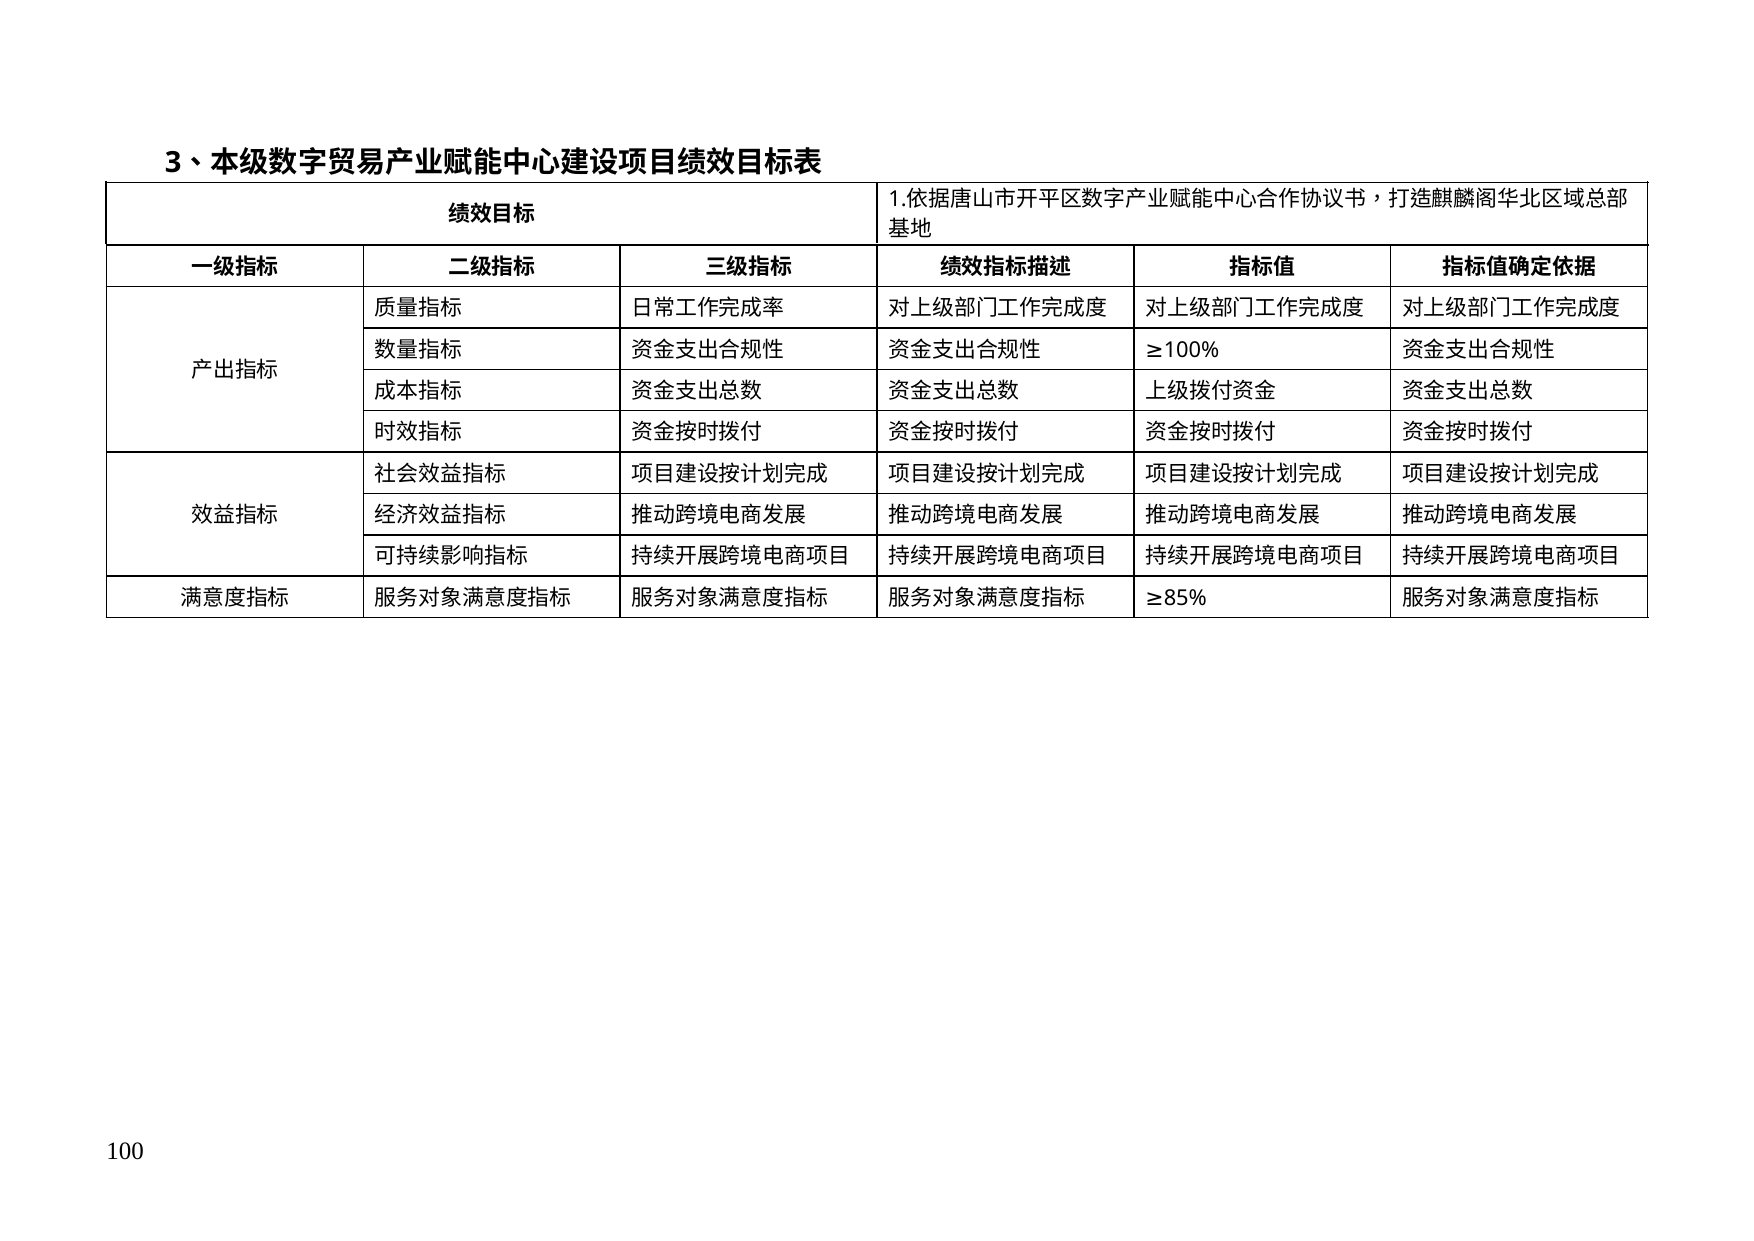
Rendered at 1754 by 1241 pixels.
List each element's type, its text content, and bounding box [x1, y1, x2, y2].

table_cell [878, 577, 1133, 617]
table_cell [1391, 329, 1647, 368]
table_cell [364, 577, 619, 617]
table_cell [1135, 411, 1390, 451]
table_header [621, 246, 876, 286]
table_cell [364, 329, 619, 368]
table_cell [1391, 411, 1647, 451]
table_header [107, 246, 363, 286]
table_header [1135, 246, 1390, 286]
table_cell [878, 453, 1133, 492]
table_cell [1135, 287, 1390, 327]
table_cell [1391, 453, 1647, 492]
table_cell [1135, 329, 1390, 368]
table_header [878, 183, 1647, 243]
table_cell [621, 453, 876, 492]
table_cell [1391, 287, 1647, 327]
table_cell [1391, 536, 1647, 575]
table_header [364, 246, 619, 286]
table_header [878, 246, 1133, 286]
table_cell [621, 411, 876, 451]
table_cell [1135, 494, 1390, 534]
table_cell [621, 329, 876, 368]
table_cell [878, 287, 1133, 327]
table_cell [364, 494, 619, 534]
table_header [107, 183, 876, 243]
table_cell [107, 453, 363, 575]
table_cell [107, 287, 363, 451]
text 3、本级数字贸易产业赋能中心建设项目绩效目标表 [106, 142, 1648, 181]
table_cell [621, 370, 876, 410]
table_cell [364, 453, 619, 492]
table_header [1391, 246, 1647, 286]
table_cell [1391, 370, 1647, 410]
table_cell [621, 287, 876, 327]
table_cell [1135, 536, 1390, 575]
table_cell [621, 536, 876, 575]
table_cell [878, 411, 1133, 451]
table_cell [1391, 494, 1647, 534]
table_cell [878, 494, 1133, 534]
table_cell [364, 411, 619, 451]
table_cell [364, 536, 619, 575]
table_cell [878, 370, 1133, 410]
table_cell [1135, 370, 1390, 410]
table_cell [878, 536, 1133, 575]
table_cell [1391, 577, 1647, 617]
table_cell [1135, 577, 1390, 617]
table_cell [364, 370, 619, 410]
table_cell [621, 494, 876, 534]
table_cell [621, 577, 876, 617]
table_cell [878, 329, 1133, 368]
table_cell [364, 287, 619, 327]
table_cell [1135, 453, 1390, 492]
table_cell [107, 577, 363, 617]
